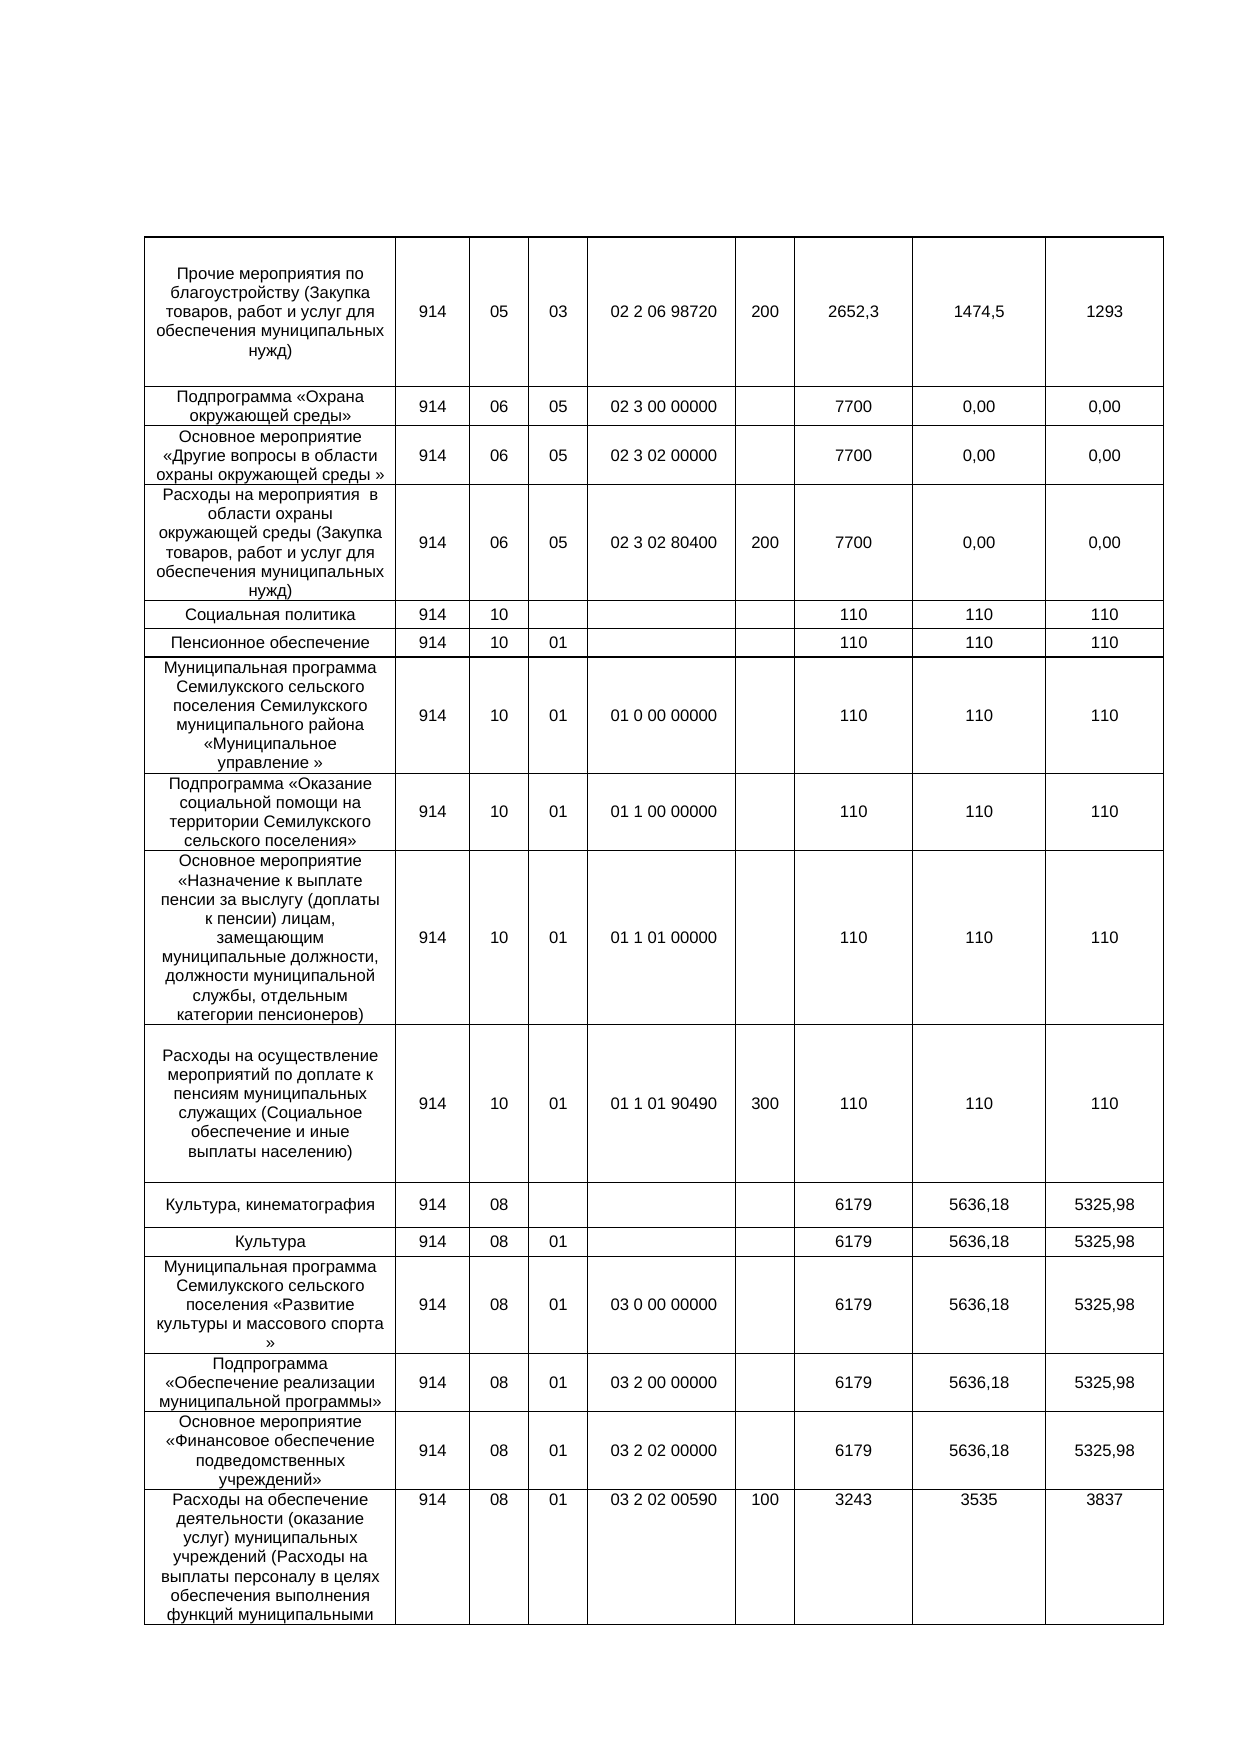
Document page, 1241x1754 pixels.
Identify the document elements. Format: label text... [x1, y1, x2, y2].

table_cell 914 [396, 426, 469, 484]
table_cell Основное мероприятие «Назначение к выплате пенсии за выслугу (доплаты к пенсии) лицам, замещающим муниципальные должности, должности муниципальной службы, отдельным категории пенсионеров) [145, 851, 395, 1024]
table_cell [736, 1354, 794, 1411]
table_cell 5636,18 [913, 1412, 1045, 1489]
table_cell [529, 601, 587, 628]
table_cell 3837 [1046, 1490, 1163, 1624]
table_cell 01 1 00 00000 [588, 774, 735, 850]
table_cell 914 [396, 1025, 469, 1182]
table_cell 914 [396, 1257, 469, 1352]
table_cell 1293 [1046, 238, 1163, 386]
table_cell 5636,18 [913, 1228, 1045, 1256]
table_cell 01 0 00 00000 [588, 658, 735, 772]
table_cell 5325,98 [1046, 1354, 1163, 1411]
table_cell 01 [529, 774, 587, 850]
table_cell 110 [1046, 629, 1163, 656]
table_cell 02 2 06 98720 [588, 238, 735, 386]
table_cell 110 [913, 601, 1045, 628]
table_cell Основное мероприятие «Финансовое обеспечение подведомственных учреждений» [145, 1412, 395, 1489]
table_cell Муниципальная программа Семилукского сельского поселения Семилукского муниципального района «Муниципальное управление » [145, 658, 395, 772]
table_cell [588, 1228, 735, 1256]
table_cell 5636,18 [913, 1183, 1045, 1227]
table_cell 01 [529, 1412, 587, 1489]
table_cell 7700 [795, 426, 912, 484]
table_cell Расходы на осуществление мероприятий по доплате к пенсиям муниципальных служащих (Социальное обеспечение и иные выплаты населению) [145, 1025, 395, 1182]
table_cell Муниципальная программа Семилукского сельского поселения «Развитие культуры и массового спорта » [145, 1257, 395, 1352]
table_cell Культура, кинематография [145, 1183, 395, 1227]
table_cell Культура [145, 1228, 395, 1256]
table_cell 02 3 02 80400 [588, 485, 735, 600]
table_cell 01 [529, 1257, 587, 1352]
table_cell 01 [529, 851, 587, 1024]
table_cell 06 [470, 426, 528, 484]
table_cell 3535 [913, 1490, 1045, 1624]
table_cell 01 [529, 1025, 587, 1182]
table_cell 100 [736, 1490, 794, 1624]
table_cell 05 [529, 485, 587, 600]
table_cell [736, 658, 794, 772]
table_cell 0,00 [913, 387, 1045, 425]
table_cell 0,00 [913, 485, 1045, 600]
table_cell 02 3 00 00000 [588, 387, 735, 425]
table_cell 05 [470, 238, 528, 386]
table_cell [736, 601, 794, 628]
table_cell 01 [529, 1228, 587, 1256]
table_cell 06 [470, 485, 528, 600]
table_cell 110 [795, 629, 912, 656]
table_cell 914 [396, 485, 469, 600]
table_cell 1474,5 [913, 238, 1045, 386]
table_cell 03 0 00 00000 [588, 1257, 735, 1352]
table_cell 10 [470, 851, 528, 1024]
table_cell [736, 387, 794, 425]
table_cell [529, 1183, 587, 1227]
table_cell 914 [396, 1490, 469, 1624]
table_cell Прочие мероприятия по благоустройству (Закупка товаров, работ и услуг для обеспечения муниципальных нужд) [145, 238, 395, 386]
table_cell [736, 629, 794, 656]
table_cell 300 [736, 1025, 794, 1182]
table_cell 10 [470, 601, 528, 628]
table_cell 03 2 00 00000 [588, 1354, 735, 1411]
table_cell [736, 1257, 794, 1352]
table_cell 110 [1046, 774, 1163, 850]
table_cell [588, 1183, 735, 1227]
table_cell 110 [1046, 1025, 1163, 1182]
table_cell 0,00 [1046, 387, 1163, 425]
table_cell Подпрограмма «Оказание социальной помощи на территории Семилукского сельского поселения» [145, 774, 395, 850]
table_cell 914 [396, 387, 469, 425]
table_cell 01 [529, 629, 587, 656]
table_cell [736, 774, 794, 850]
table_cell 6179 [795, 1257, 912, 1352]
table_cell 08 [470, 1354, 528, 1411]
table_cell Социальная политика [145, 601, 395, 628]
table_cell [588, 601, 735, 628]
table_cell 03 2 02 00590 [588, 1490, 735, 1624]
table_cell [736, 1412, 794, 1489]
table_cell 110 [913, 851, 1045, 1024]
table_cell 110 [795, 658, 912, 772]
table_cell 08 [470, 1183, 528, 1227]
table_cell 10 [470, 1025, 528, 1182]
table_cell 200 [736, 238, 794, 386]
table_cell 110 [913, 1025, 1045, 1182]
table_cell [736, 1183, 794, 1227]
table_cell 08 [470, 1490, 528, 1624]
table_cell 110 [913, 658, 1045, 772]
table_cell 6179 [795, 1228, 912, 1256]
table_cell 914 [396, 1354, 469, 1411]
table_cell 01 [529, 1490, 587, 1624]
table_cell 05 [529, 387, 587, 425]
table_cell Подпрограмма «Охрана окружающей среды» [145, 387, 395, 425]
table_cell 914 [396, 658, 469, 772]
table_cell 08 [470, 1412, 528, 1489]
table_cell 110 [795, 1025, 912, 1182]
table_cell [736, 426, 794, 484]
table_cell 7700 [795, 387, 912, 425]
table_cell 5325,98 [1046, 1183, 1163, 1227]
table_cell 0,00 [1046, 426, 1163, 484]
table_cell 914 [396, 851, 469, 1024]
table_cell Подпрограмма «Обеспечение реализации муниципальной программы» [145, 1354, 395, 1411]
table_cell 3243 [795, 1490, 912, 1624]
table_cell 08 [470, 1257, 528, 1352]
table_cell 110 [1046, 851, 1163, 1024]
table_cell 914 [396, 1183, 469, 1227]
table_cell 01 [529, 658, 587, 772]
table_cell 914 [396, 629, 469, 656]
table_cell 01 1 01 00000 [588, 851, 735, 1024]
table_cell Основное мероприятие «Другие вопросы в области охраны окружающей среды » [145, 426, 395, 484]
table_cell 7700 [795, 485, 912, 600]
table_cell 5636,18 [913, 1354, 1045, 1411]
table_cell 914 [396, 238, 469, 386]
table_cell [736, 1228, 794, 1256]
table_cell 0,00 [913, 426, 1045, 484]
table_cell 914 [396, 601, 469, 628]
table_cell 110 [795, 601, 912, 628]
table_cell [145, 1490, 395, 1624]
table_cell 5636,18 [913, 1257, 1045, 1352]
table_cell 08 [470, 1228, 528, 1256]
table_cell 6179 [795, 1354, 912, 1411]
table_cell 6179 [795, 1412, 912, 1489]
table_cell 914 [396, 1228, 469, 1256]
table_cell 6179 [795, 1183, 912, 1227]
table_cell 06 [470, 387, 528, 425]
table_cell 110 [913, 629, 1045, 656]
table_cell 200 [736, 485, 794, 600]
table_cell 914 [396, 774, 469, 850]
table_cell 5325,98 [1046, 1257, 1163, 1352]
table_cell 03 [529, 238, 587, 386]
table_cell Пенсионное обеспечение [145, 629, 395, 656]
table_cell 0,00 [1046, 485, 1163, 600]
table_cell 05 [529, 426, 587, 484]
table_cell 10 [470, 774, 528, 850]
table_cell 914 [396, 1412, 469, 1489]
table_cell [588, 629, 735, 656]
table_cell 01 1 01 90490 [588, 1025, 735, 1182]
table_cell 10 [470, 658, 528, 772]
table_cell 110 [1046, 658, 1163, 772]
table_cell 2652,3 [795, 238, 912, 386]
table_cell [736, 851, 794, 1024]
table_cell 10 [470, 629, 528, 656]
table_cell 110 [795, 851, 912, 1024]
table_cell Расходы на мероприятия в области охраны окружающей среды (Закупка товаров, работ и услуг для обеспечения муниципальных нужд) [145, 485, 395, 600]
table_cell 110 [913, 774, 1045, 850]
table_cell 5325,98 [1046, 1228, 1163, 1256]
table_cell 03 2 02 00000 [588, 1412, 735, 1489]
table_cell 02 3 02 00000 [588, 426, 735, 484]
table_cell 110 [1046, 601, 1163, 628]
table_cell 01 [529, 1354, 587, 1411]
table_cell 5325,98 [1046, 1412, 1163, 1489]
table_cell 110 [795, 774, 912, 850]
